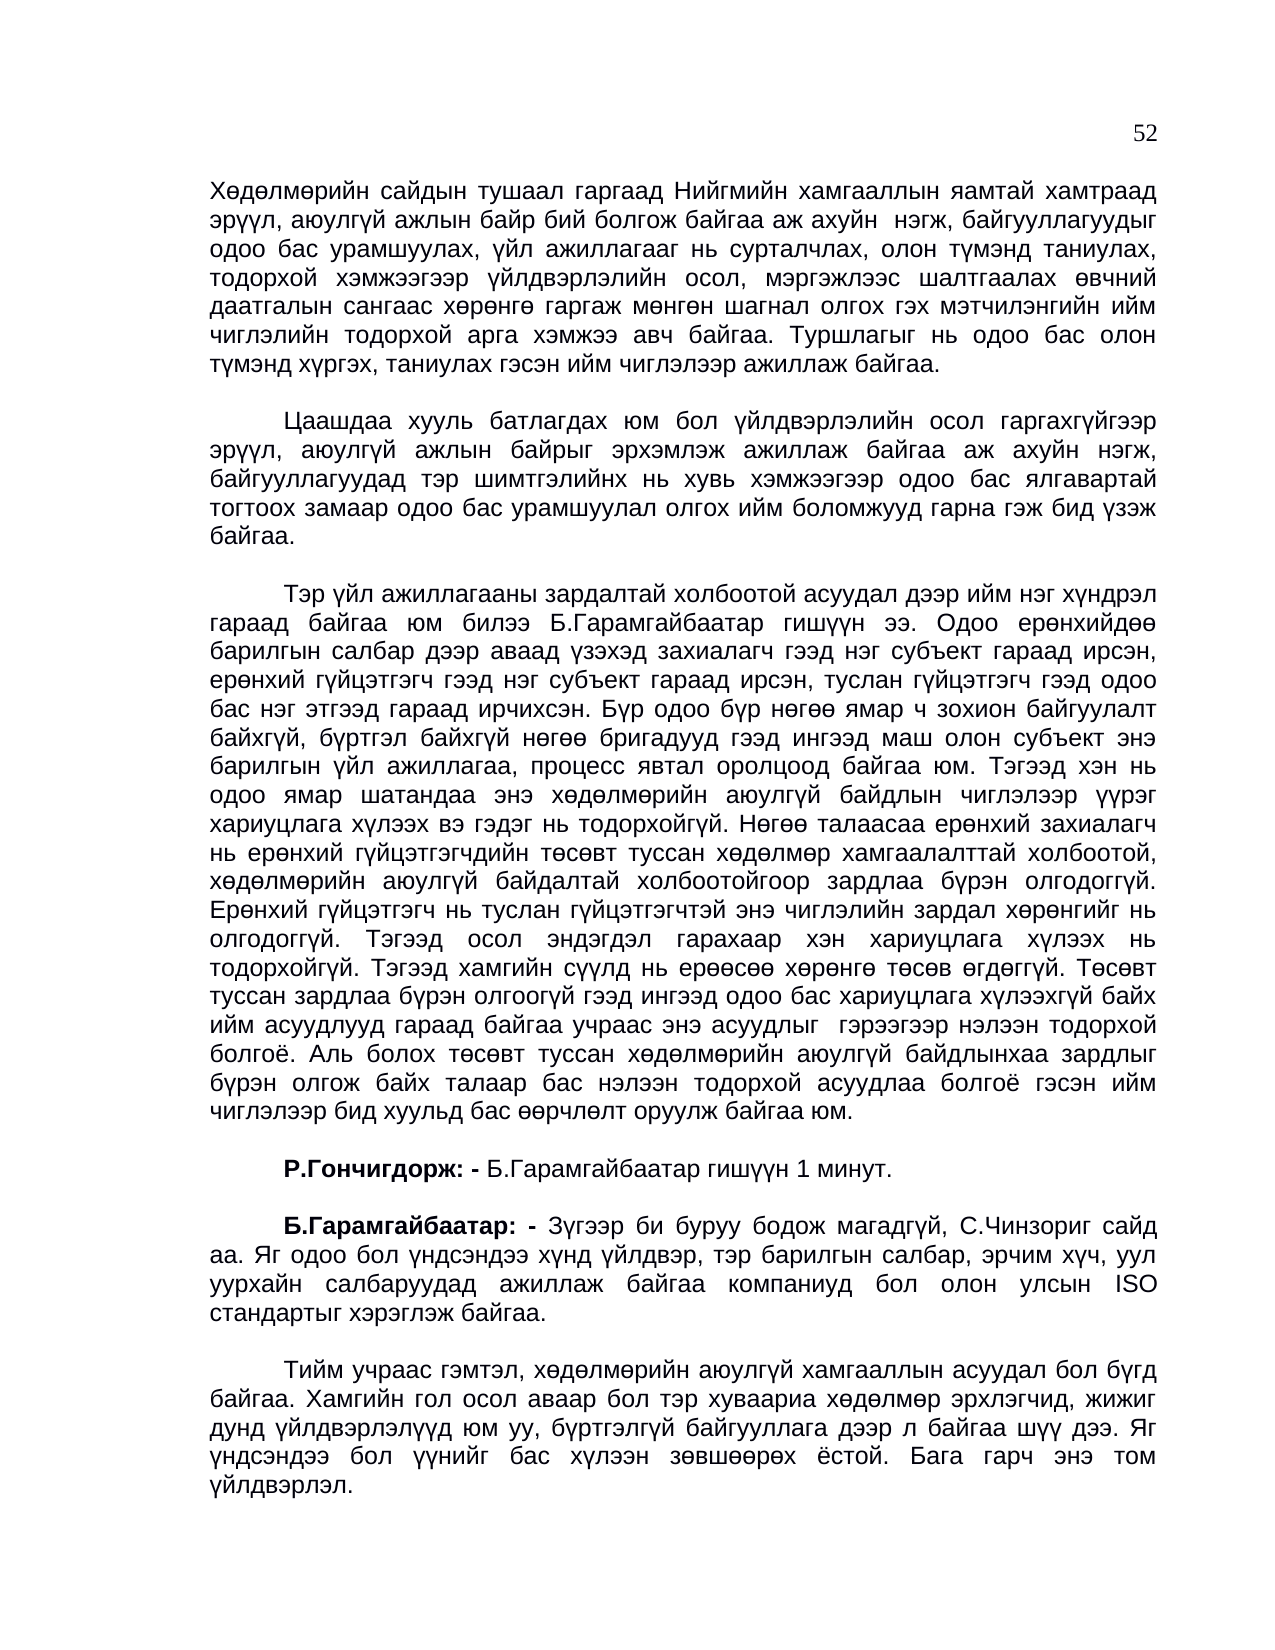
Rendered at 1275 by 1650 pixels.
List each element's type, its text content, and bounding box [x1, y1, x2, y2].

text Цаашдаа хууль батлагдах юм бол үйлдвэрлэлийн осол гаргахгүйгээр эрүүл, аюулгүй ажлын байрыг эрхэмлэж ажиллаж байгаа аж ахуйн нэгж, байгууллагуудад тэр шимтгэлийнх нь хувь хэмжээгээр одоо бас ялгавартай тогтоох замаар одоо бас урамшуулал олгох ийм боломжууд гарна гэж бид үзэж байгаа. [209, 406, 1158, 550]
text Тэр үйл ажиллагааны зардалтай холбоотой асуудал дээр ийм нэг хүндрэл гараад байгаа юм билээ Б.Гарамгайбаатар гишүүн ээ. Одоо ерөнхийдөө барилгын салбар дээр аваад үзэхэд захиалагч гээд нэг субъект гараад ирсэн, ерөнхий гүйцэтгэгч гээд нэг субъект гараад ирсэн, туслан гүйцэтгэгч гээд одоо бас нэг этгээд гараад ирчихсэн. Бүр одоо бүр нөгөө ямар ч зохион байгуулалт байхгүй, бүртгэл байхгүй нөгөө бригадууд гээд ингээд маш олон субъект энэ барилгын үйл ажиллагаа, процесс явтал оролцоод байгаа юм. Тэгээд хэн нь одоо ямар шатандаа энэ хөдөлмөрийн аюулгүй байдлын чиглэлээр үүрэг хариуцлага хүлээх вэ гэдэг нь тодорхойгүй. Нөгөө талаасаа ерөнхий захиалагч нь ерөнхий гүйцэтгэгчдийн төсөвт туссан хөдөлмөр хамгаалалттай холбоотой, хөдөлмөрийн аюулгүй байдалтай холбоотойгоор зардлаа бүрэн олгодоггүй. Ерөнхий гүйцэтгэгч нь туслан гүйцэтгэгчтэй энэ чиглэлийн зардал хөрөнгийг нь олгодоггүй. Тэгээд осол эндэгдэл гарахаар хэн хариуцлага хүлээх нь тодорхойгүй. Тэгээд хамгийн сүүлд нь ерөөсөө хөрөнгө төсөв өгдөггүй. Төсөвт туссан зардлаа бүрэн олгоогүй гээд ингээд одоо бас хариуцлага хүлээхгүй байх ийм асуудлууд гараад байгаа учраас энэ асуудлыг гэрээгээр нэлээн тодорхой болгоё. Аль болох төсөвт туссан хөдөлмөрийн аюулгүй байдлынхаа зардлыг бүрэн олгож байх талаар бас нэлээн тодорхой асуудлаа болгоё гэсэн ийм чиглэлээр бид хуульд бас өөрчлөлт оруулж байгаа юм. [209, 579, 1158, 1125]
text Р.Гончигдорж: - Б.Гарамгайбаатар гишүүн 1 минут. [209, 1154, 1158, 1183]
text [209, 176, 1158, 378]
text Тийм учраас гэмтэл, хөдөлмөрийн аюулгүй хамгааллын асуудал бол бүгд байгаа. Хамгийн гол осол аваар бол тэр хуваариа хөдөлмөр эрхлэгчид, жижиг дунд үйлдвэрлэлүүд юм уу, бүртгэлгүй байгууллага дээр л байгаа шүү дээ. Яг үндсэндээ бол үүнийг бас хүлээн зөвшөөрөх ёстой. Бага гарч энэ том үйлдвэрлэл. [209, 1355, 1158, 1499]
text Б.Гарамгайбаатар: - Зүгээр би буруу бодож магадгүй, С.Чинзориг сайд аа. Яг одоо бол үндсэндээ хүнд үйлдвэр, тэр барилгын салбар, эрчим хүч, уул уурхайн салбаруудад ажиллаж байгаа компаниуд бол олон улсын ISO стандартыг хэрэглэж байгаа. [209, 1211, 1158, 1326]
